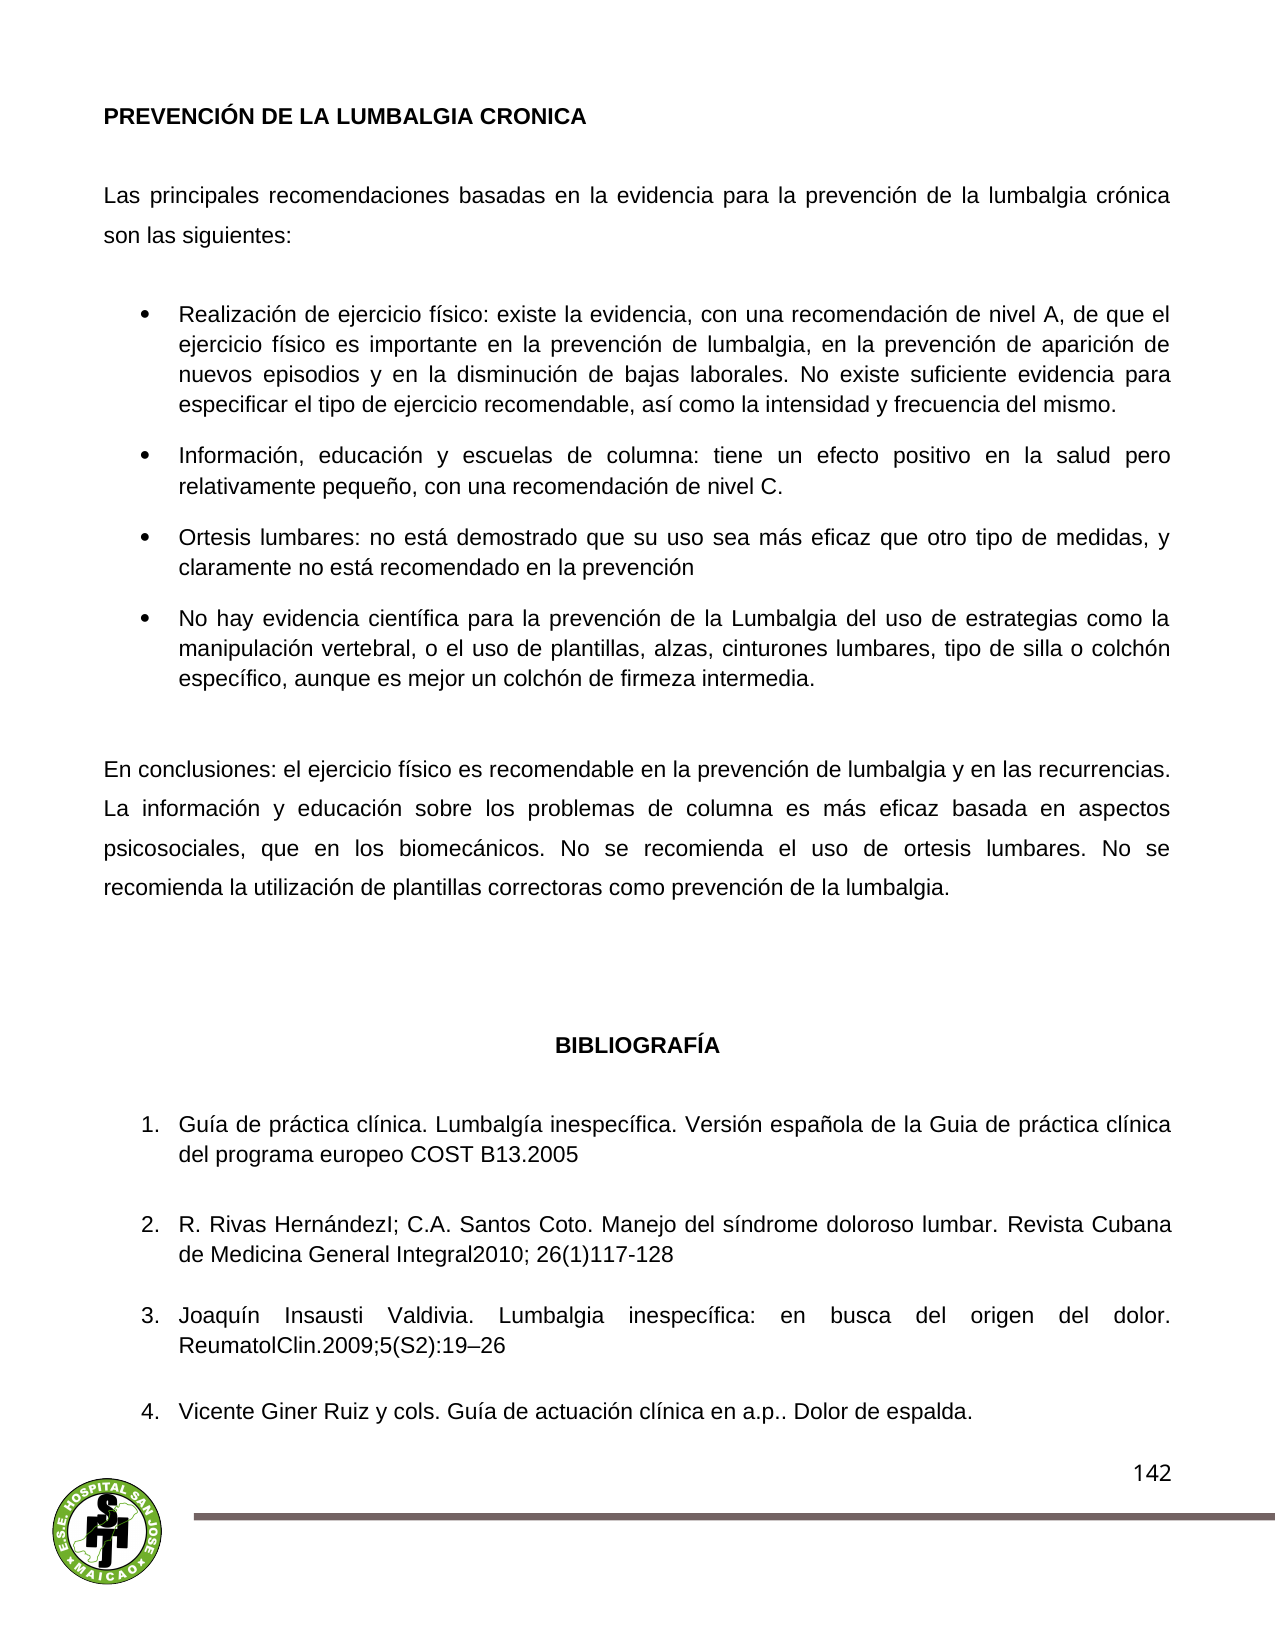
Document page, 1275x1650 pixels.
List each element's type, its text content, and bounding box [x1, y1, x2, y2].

text BIBLIOGRAFÍA [103, 1032, 1172, 1058]
list Guía de práctica clínica. Lumbalgía inespecífica. Versión española de la Guia de práctica clínica del programa europeo COST B13.2005 [141, 1111, 1172, 1168]
text Las principales recomendaciones basadas en la evidencia para la prevención de la lumbalgia crónica son las siguientes: [103, 182, 1172, 248]
text En conclusiones: el ejercicio físico es recomendable en la prevención de lumbalgia y en las recurrencias. La información y educación sobre los problemas de columna es más eficaz basada en aspectos psicosociales, que en los biomecánicos. No se recomienda el uso de ortesis lumbares. No se recomienda la utilización de plantillas correctoras como prevención de la lumbalgia. [103, 756, 1172, 901]
list Ortesis lumbares: no está demostrado que su uso sea más eficaz que otro tipo de medidas, y claramente no está recomendado en la prevención [141, 524, 1172, 580]
picture [52, 1478, 162, 1585]
list Joaquín Insausti Valdivia. Lumbalgia inespecífica: en busca del origen del dolor. ReumatolClin.2009;5(S2):19–26 [141, 1302, 1172, 1358]
text PREVENCIÓN DE LA LUMBALGIA CRONICA [103, 103, 1172, 130]
list No hay evidencia científica para la prevención de la Lumbalgia del uso de estrategias como la manipulación vertebral, o el uso de plantillas, alzas, cinturones lumbares, tipo de silla o colchón específico, aunque es mejor un colchón de firmeza intermedia. [141, 605, 1172, 692]
list Realización de ejercicio físico: existe la evidencia, con una recomendación de nivel A, de que el ejercicio físico es importante en la prevención de lumbalgia, en la prevención de aparición de nuevos episodios y en la disminución de bajas laborales. No existe suficiente evidencia para especificar el tipo de ejercicio recomendable, así como la intensidad y frecuencia del mismo. [141, 301, 1172, 418]
list Información, educación y escuelas de columna: tiene un efecto positivo en la salud pero relativamente pequeño, con una recomendación de nivel C. [141, 442, 1172, 499]
list R. Rivas HernándezI; C.A. Santos Coto. Manejo del síndrome doloroso lumbar. Revista Cubana de Medicina General Integral2010; 26(1)117-128 [141, 1211, 1172, 1268]
list Vicente Giner Ruiz y cols. Guía de actuación clínica en a.p.. Dolor de espalda. [141, 1398, 1172, 1424]
